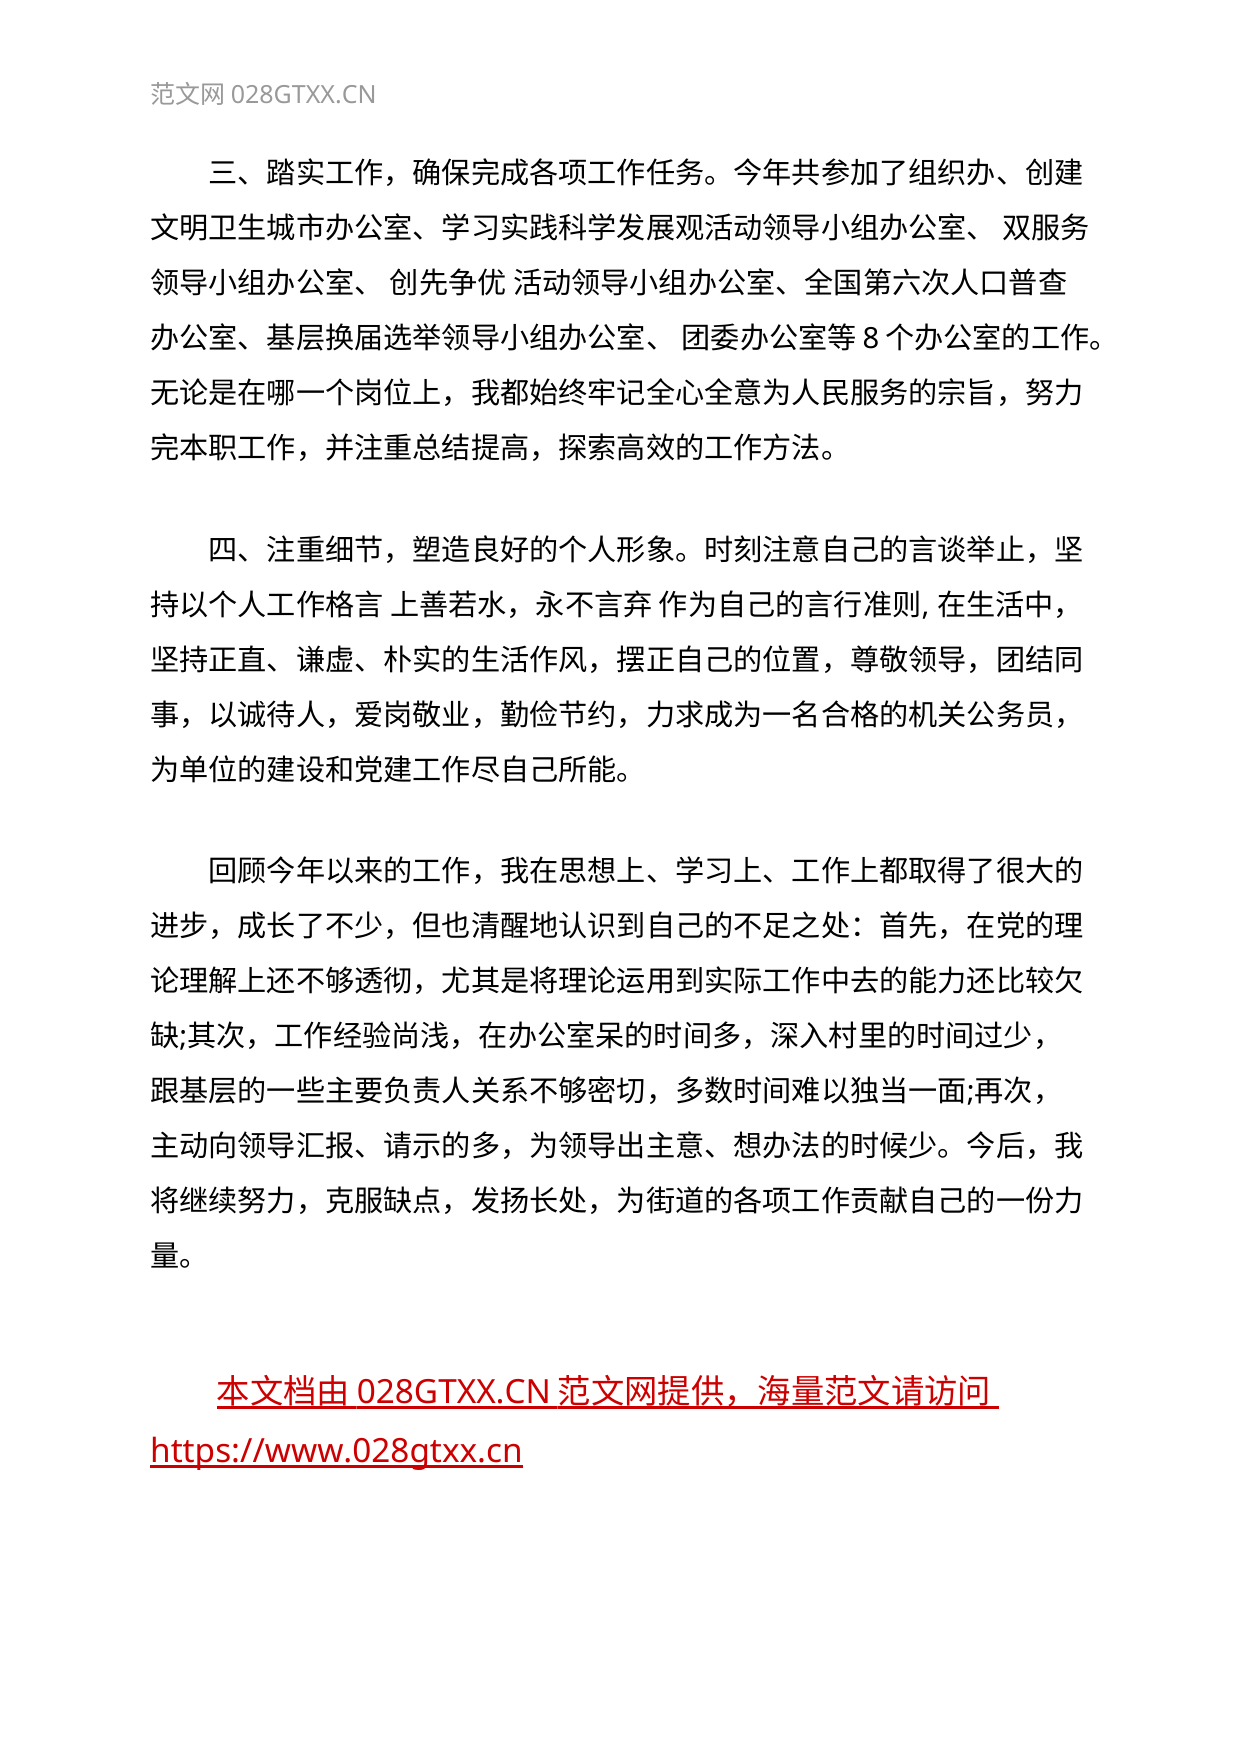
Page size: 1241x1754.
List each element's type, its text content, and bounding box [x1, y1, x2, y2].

text 四、注重细节，塑造良好的个人形象。时刻注意自己的言谈举止，坚持以个人工作格言 上善若水，永不言弃 作为自己的言行准则, 在生活中，坚持正直、谦虚、朴实的生活作风，摆正自己的位置，尊敬领导，团结同事，以诚待人，爱岗敬业，勤俭节约，力求成为一名合格的机关公务员，为单位的建设和党建工作尽自己所能。 [150, 526, 1090, 788]
text 回顾今年以来的工作，我在思想上、学习上、工作上都取得了很大的进步，成长了不少，但也清醒地认识到自己的不足之处：首先，在党的理论理解上还不够透彻，尤其是将理论运用到实际工作中去的能力还比较欠缺;其次，工作经验尚浅，在办公室呆的时间多，深入村里的时间过少，跟基层的一些主要负责人关系不够密切，多数时间难以独当一面;再次，主动向领导汇报、请示的多，为领导出主意、想办法的时候少。今后，我将继续努力，克服缺点，发扬长处，为街道的各项工作贡献自己的一份力量。 [150, 848, 1090, 1274]
text 三、踏实工作，确保完成各项工作任务。今年共参加了组织办、创建文明卫生城市办公室、学习实践科学发展观活动领导小组办公室、 双服务 领导小组办公室、 创先争优 活动领导小组办公室、全国第六次人口普查办公室、基层换届选举领导小组办公室、 团委办公室等8个办公室的工作。无论是在哪一个岗位上，我都始终牢记全心全意为人民服务的宗旨，努力完本职工作，并注重总结提高，探索高效的工作方法。 [150, 150, 1090, 467]
text 本文档由028GTXX.CN范文网提供，海量范文请访问 https://www.028gtxx.cn [150, 1365, 1090, 1473]
